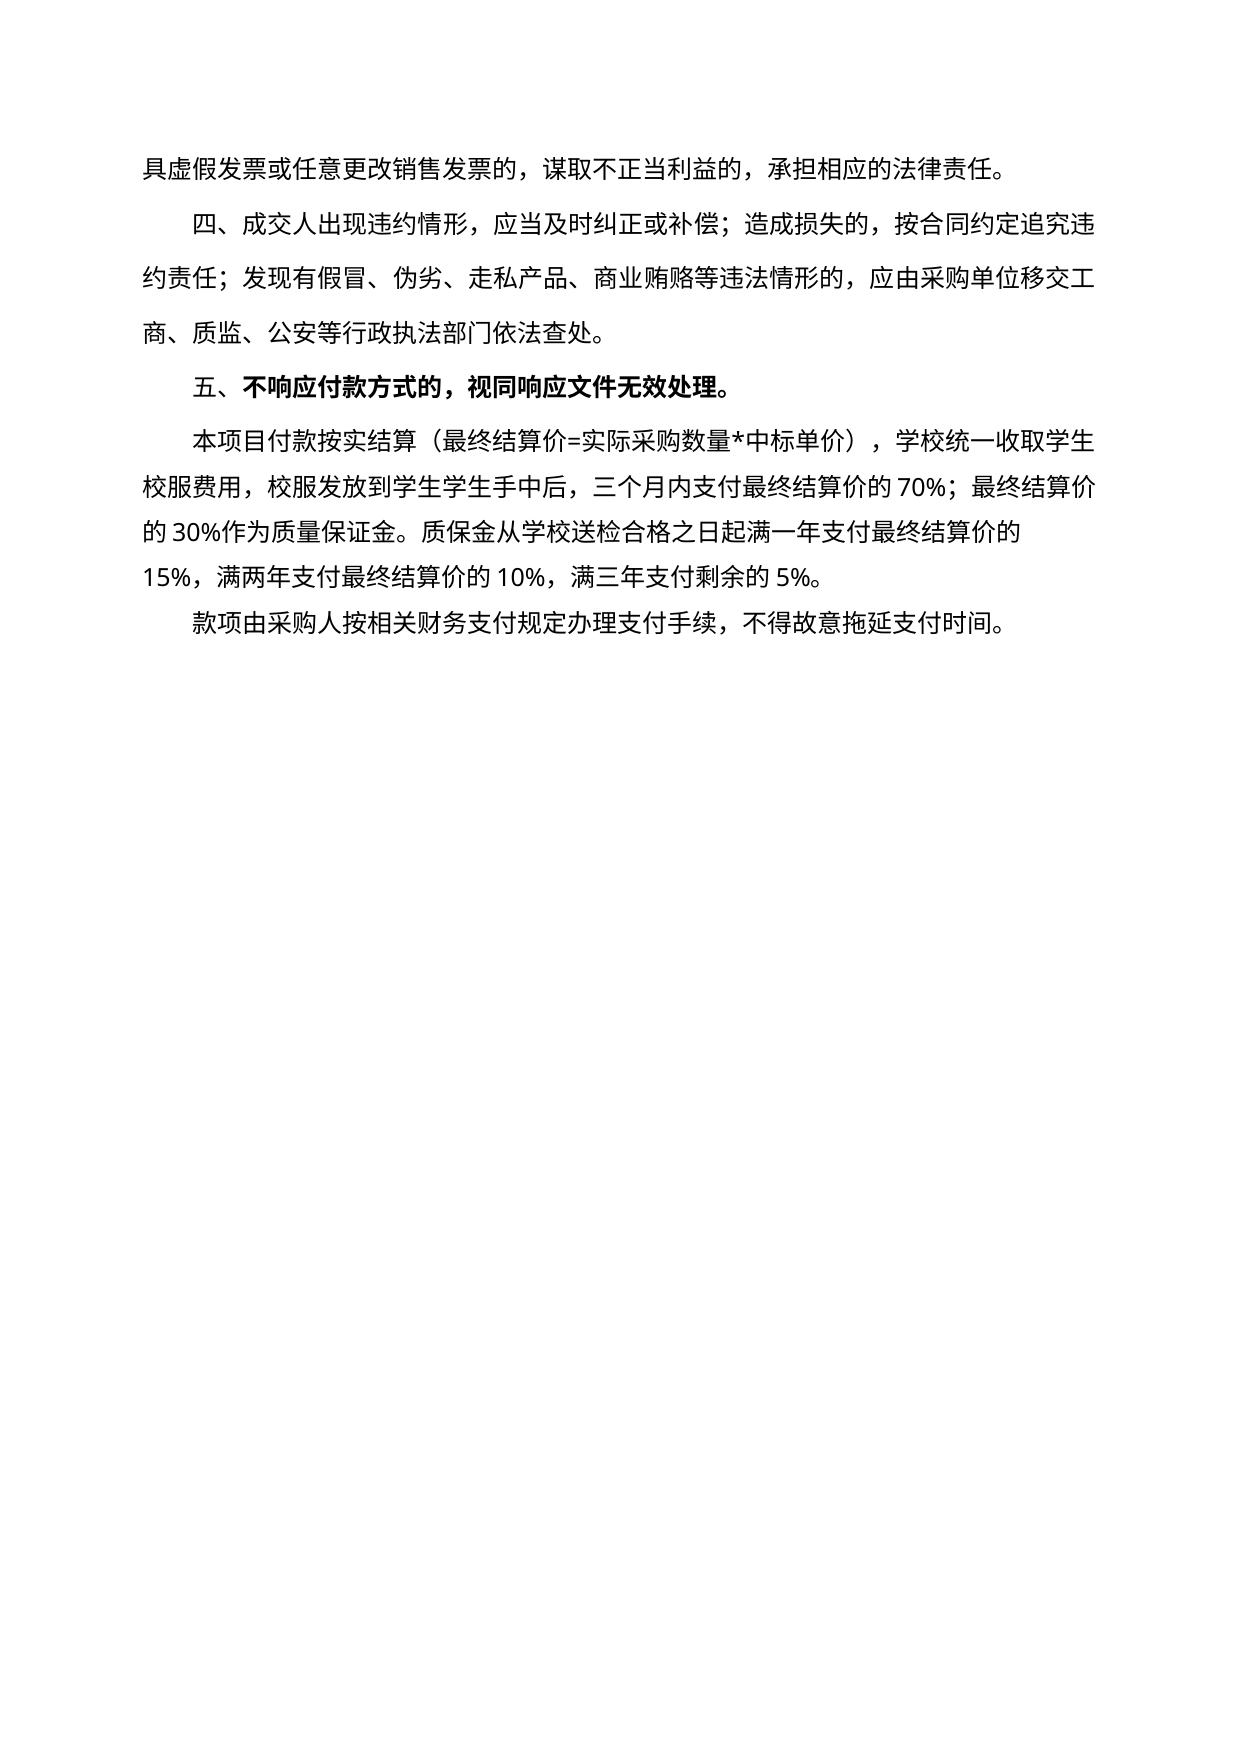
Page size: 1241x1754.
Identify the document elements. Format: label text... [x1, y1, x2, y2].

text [142, 150, 1098, 186]
text 四、成交人出现违约情形，应当及时纠正或补偿；造成损失的，按合同约定追究违约责任；发现有假冒、伪劣、走私产品、商业贿赂等违法情形的，应由采购单位移交工商、质监、公安等行政执法部门依法查处。 [142, 204, 1098, 349]
text 五、不响应付款方式的，视同响应文件无效处理。 [142, 367, 1077, 404]
text 本项目付款按实结算（最终结算价=实际采购数量*中标单价），学校统一收取学生校服费用，校服发放到学生学生手中后，三个月内支付最终结算价的70%；最终结算价的30%作为质量保证金。质保金从学校送检合格之日起满一年支付最终结算价的15%，满两年支付最终结算价的10%，满三年支付剩余的5%。 [142, 422, 1098, 594]
text 款项由采购人按相关财务支付规定办理支付手续，不得故意拖延支付时间。 [142, 603, 1098, 639]
